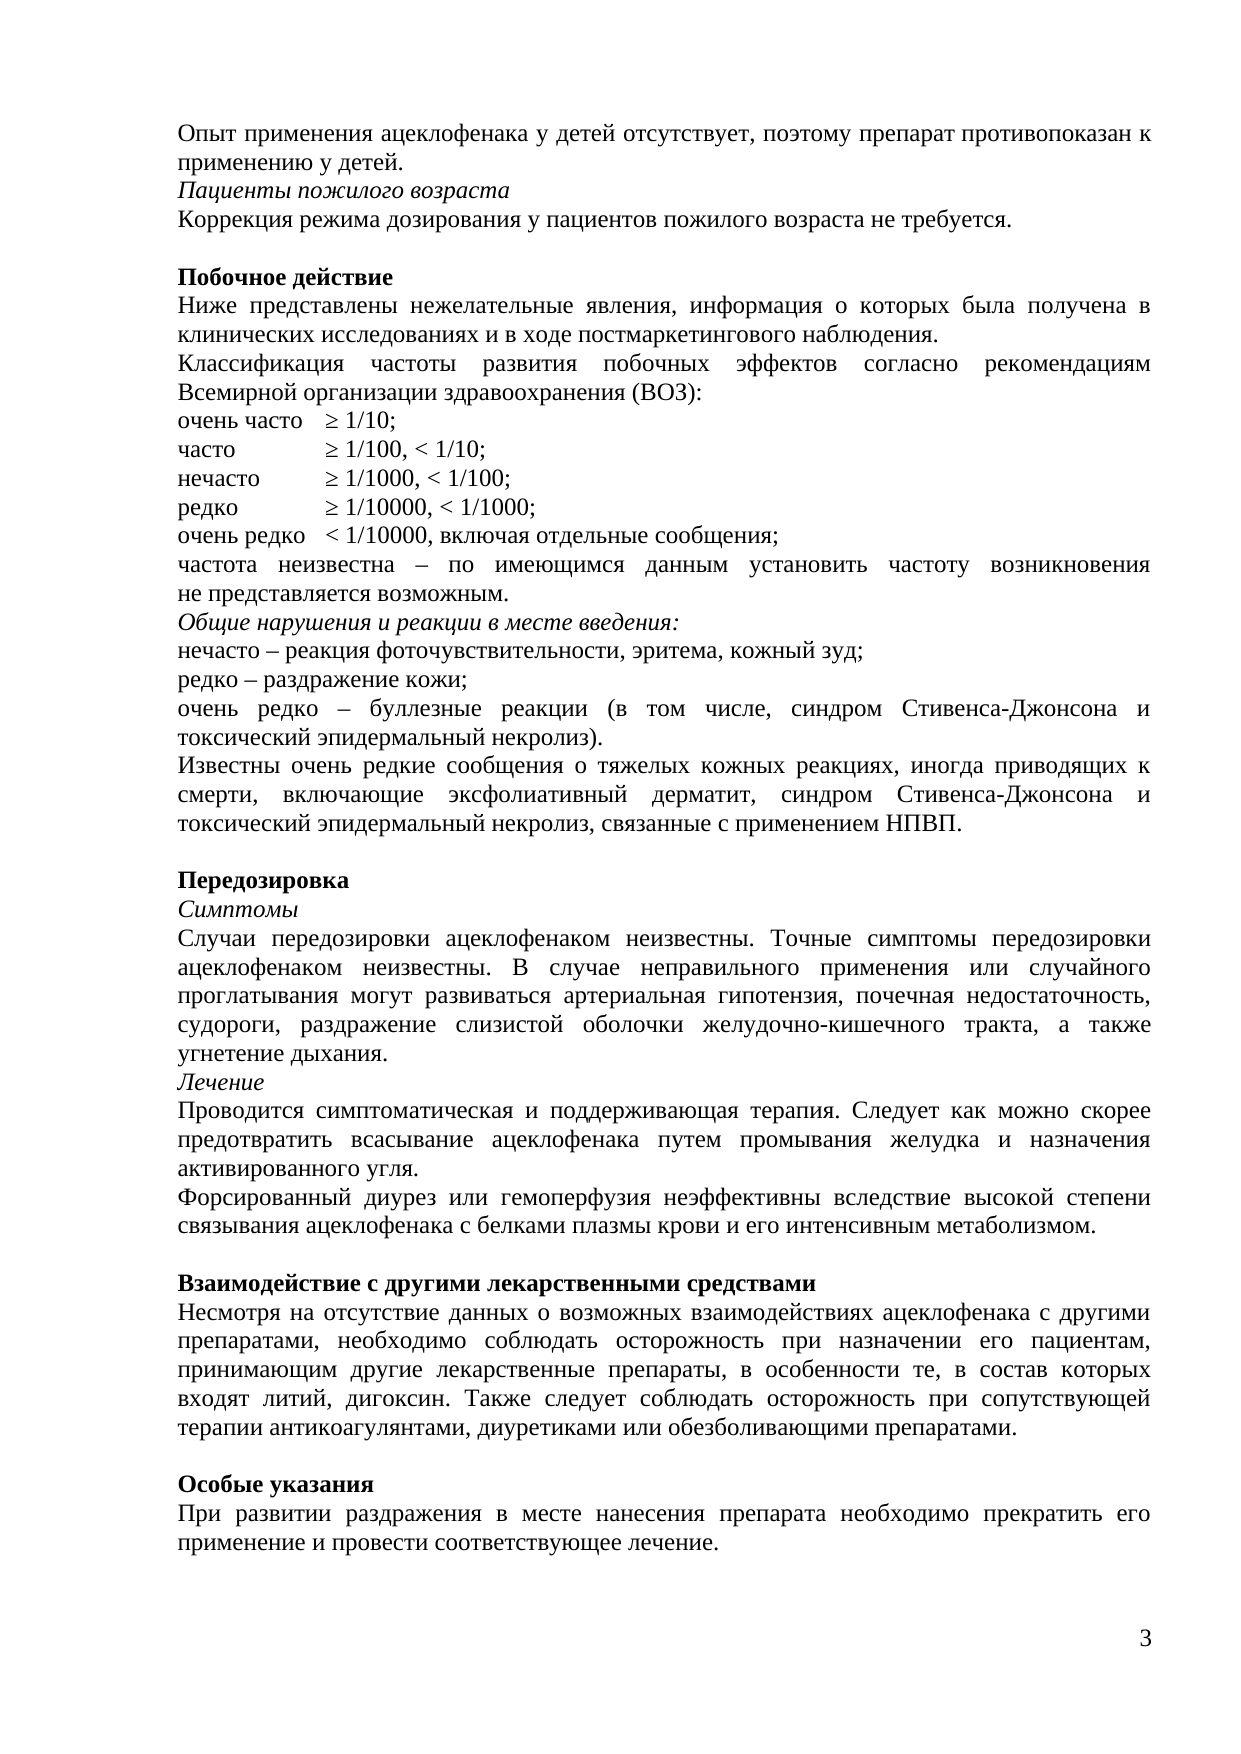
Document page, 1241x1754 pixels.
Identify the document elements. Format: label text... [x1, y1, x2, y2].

text Опыт применения ацеклофенака у детей отсутствует, поэтому препарат противопоказан к применению у детей. [177, 118, 1152, 176]
text Пациенты пожилого возраста [177, 176, 1152, 204]
text Симптомы [177, 894, 1152, 923]
text Известны очень редкие сообщения о тяжелых кожных реакциях, иногда приводящих к смерти, включающие эксфолиативный дерматит, синдром Стивенса-Джонсона и токсический эпидермальный некролиз, связанные с применением НПВП. [177, 751, 1152, 837]
text нечасто – реакция фоточувствительности, эритема, кожный зуд; [177, 636, 1152, 664]
text очень редко – буллезные реакции (в том числе, синдром Стивенса-Джонсона и токсический эпидермальный некролиз). [177, 693, 1152, 751]
text Несмотря на отсутствие данных о возможных взаимодействиях ацеклофенака с другими препаратами, необходимо соблюдать осторожность при назначении его пациентам, принимающим другие лекарственные препараты, в особенности те, в состав которых входят литий, дигоксин. Также следует соблюдать осторожность при сопутствующей терапии антикоагулянтами, диуретиками или обезболивающими препаратами. [177, 1297, 1152, 1441]
text Классификация частоты развития побочных эффектов согласно рекомендациям Всемирной организации здравоохранения (ВОЗ): [177, 348, 1152, 406]
text Лечение [177, 1067, 1152, 1096]
text нечасто ≥ 1/1000, < 1/100; [177, 463, 1152, 492]
text очень часто ≥ 1/10; [177, 406, 1152, 434]
text Общие нарушения и реакции в месте введения: [177, 607, 1152, 636]
text очень редко < 1/10000, включая отдельные сообщения; [177, 521, 1152, 549]
text редко – раздражение кожи; [177, 664, 1152, 693]
text Особые указания [177, 1469, 1152, 1498]
text Случаи передозировки ацеклофенаком неизвестны. Точные симптомы передозировки ацеклофенаком неизвестны. В случае неправильного применения или случайного проглатывания могут развиваться артериальная гипотензия, почечная недостаточность, судороги, раздражение слизистой оболочки желудочно-кишечного тракта, а также угнетение дыхания. [177, 923, 1152, 1067]
text Побочное действие [177, 262, 1152, 291]
text редко ≥ 1/10000, < 1/1000; [177, 492, 1152, 521]
text Ниже представлены нежелательные явления, информация о которых была получена в клинических исследованиях и в ходе постмаркетингового наблюдения. [177, 291, 1152, 348]
text При развитии раздражения в месте нанесения препарата необходимо прекратить его применение и провести соответствующее лечение. [177, 1498, 1152, 1556]
text Коррекция режима дозирования у пациентов пожилого возраста не требуется. [177, 204, 1152, 233]
text Передозировка [177, 866, 1152, 894]
text Форсированный диурез или гемоперфузия неэффективны вследствие высокой степени связывания ацеклофенака с белками плазмы крови и его интенсивным метаболизмом. [177, 1182, 1152, 1239]
text часто ≥ 1/100, < 1/10; [177, 434, 1152, 463]
text Проводится симптоматическая и поддерживающая терапия. Следует как можно скорее предотвратить всасывание ацеклофенака путем промывания желудка и назначения активированного угля. [177, 1096, 1152, 1182]
text частота неизвестна – по имеющимся данным установить частоту возникновения не представляется возможным. [177, 549, 1152, 607]
text Взаимодействие с другими лекарственными средствами [177, 1268, 1152, 1297]
